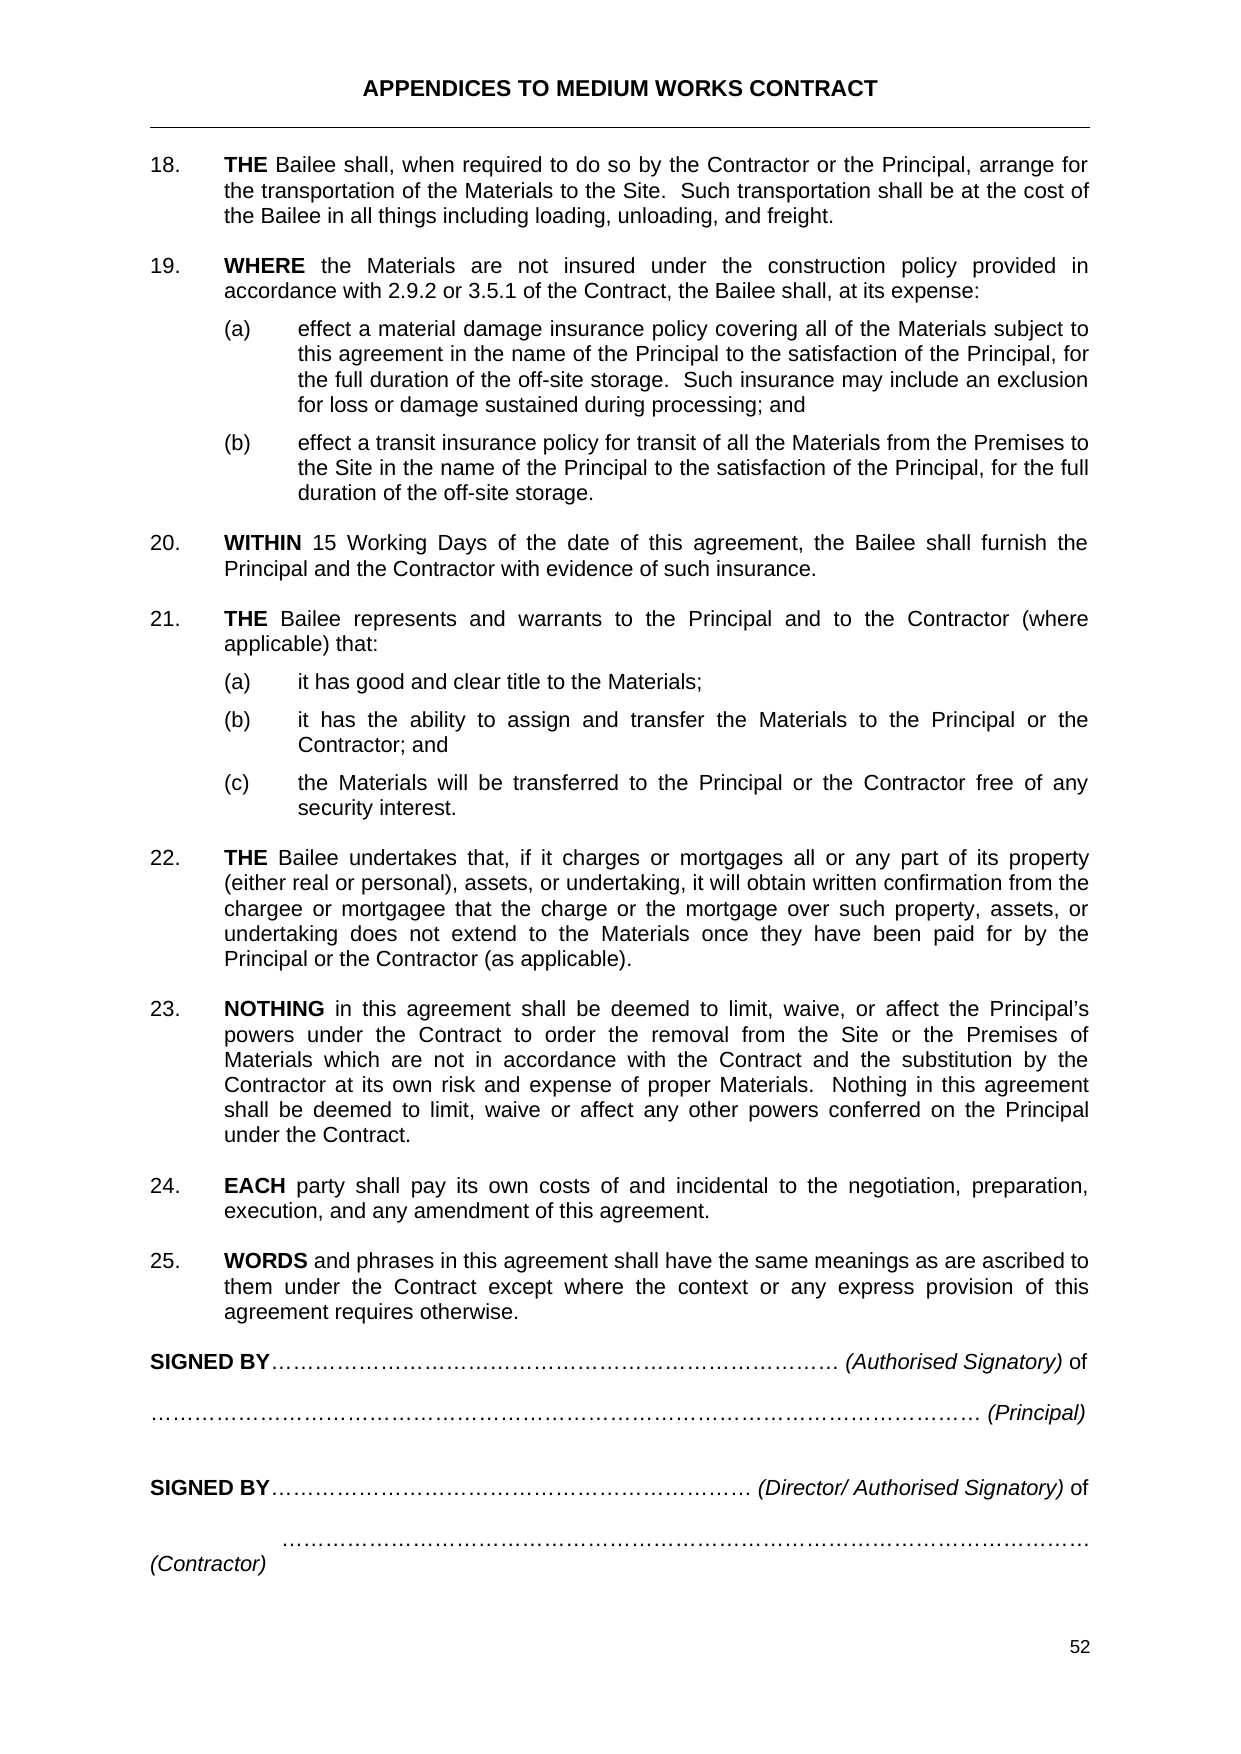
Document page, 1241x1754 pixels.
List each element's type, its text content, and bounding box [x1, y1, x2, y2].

list WORDS and phrases in this agreement shall have the same meanings as are ascribed to them under the Contract except where the context or any express provision of this agreement requires otherwise. [150, 1248, 1090, 1324]
subtitle the Materials will be transferred to the Principal or the Contractor free of any security interest. [224, 769, 1090, 820]
list WITHIN 15 Working Days of the date of this agreement, the Bailee shall furnish the Principal and the Contractor with evidence of such insurance. [150, 530, 1090, 581]
list THE Bailee undertakes that, if it charges or mortgages all or any part of its property (either real or personal), assets, or undertaking, it will obtain written confirmation from the chargee or mortgagee that the charge or the mortgage over such property, assets, or undertaking does not extend to the Materials once they have been paid for by the Principal or the Contractor (as applicable). [150, 845, 1090, 971]
list WHERE the Materials are not insured under the construction policy provided in accordance with 2.9.2 or 3.5.1 of the Contract, the Bailee shall, at its expense: [150, 253, 1090, 304]
list EACH party shall pay its own costs of and incidental to the negotiation, preparation, execution, and any amendment of this agreement. [150, 1173, 1090, 1223]
list THE Bailee shall, when required to do so by the Contractor or the Principal, arrange for the transportation of the Materials to the Site. Such transportation shall be at the cost of the Bailee in all things including loading, unloading, and freight. [150, 152, 1090, 228]
subtitle effect a transit insurance policy for transit of all the Materials from the Premises to the Site in the name of the Principal to the satisfaction of the Principal, for the full duration of the off-site storage. [224, 429, 1090, 505]
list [150, 1475, 1090, 1501]
list …………………………………………………………………………………………………… (Principal) [150, 1400, 1090, 1425]
subtitle effect a material damage insurance policy covering all of the Materials subject to this agreement in the name of the Principal to the satisfaction of the Principal, for the full duration of the off-site storage. Such insurance may include an exclusion for loss or damage sustained during processing; and [224, 316, 1090, 417]
subtitle it has the ability to assign and transfer the Materials to the Principal or the Contractor; and [224, 707, 1090, 757]
subtitle it has good and clear title to the Materials; [224, 669, 1090, 694]
list ………………………………………………………………………………………………… (Contractor) [150, 1526, 1090, 1576]
list NOTHING in this agreement shall be deemed to limit, waive, or affect the Principal’s powers under the Contract to order the removal from the Site or the Premises of Materials which are not in accordance with the Contract and the substitution by the Contractor at its own risk and expense of proper Materials. Nothing in this agreement shall be deemed to limit, waive or affect any other powers conferred on the Principal under the Contract. [150, 996, 1090, 1148]
list THE Bailee represents and warrants to the Principal and to the Contractor (where applicable) that: [150, 606, 1090, 656]
list SIGNED BY…………………………………………………………………… (Authorised Signatory) of [150, 1349, 1090, 1374]
